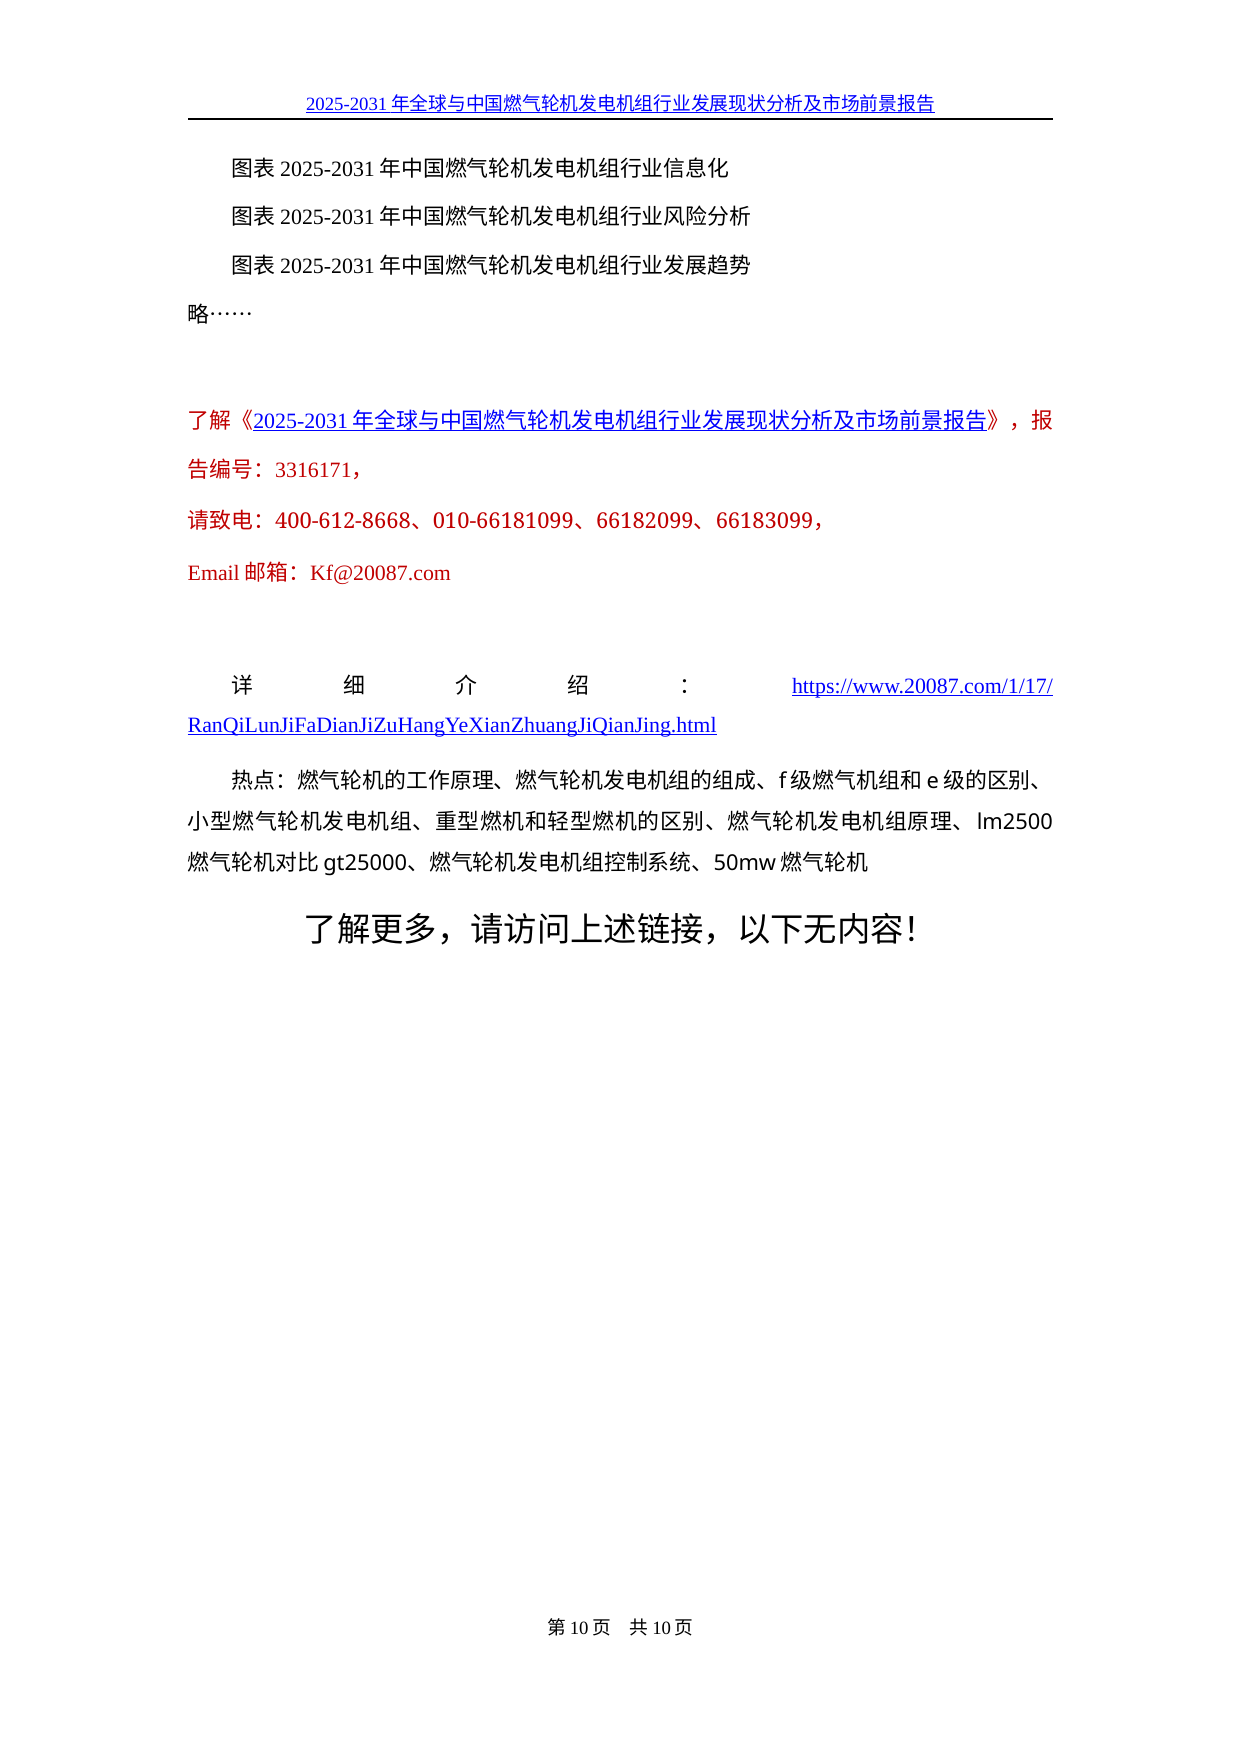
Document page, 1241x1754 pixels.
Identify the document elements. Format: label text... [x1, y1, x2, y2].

text 详细介绍：https://www.20087.com/1/17/RanQiLunJiFaDianJiZuHangYeXianZhuangJiQianJing.html [187, 668, 1053, 741]
title 了解更多，请访问上述链接，以下无内容！ [187, 894, 1053, 959]
text Email邮箱：Kf@20087.com [187, 555, 1053, 587]
text 了解《2025-2031年全球与中国燃气轮机发电机组行业发展现状分析及市场前景报告》，报告编号：3316171， [187, 403, 1053, 484]
text 请致电：400-612-8668、010-66181099、66182099、66183099， [187, 503, 1053, 536]
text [187, 150, 1053, 329]
text 热点：燃气轮机的工作原理、燃气轮机发电机组的组成、f级燃气机组和e级的区别、小型燃气轮机发电机组、重型燃机和轻型燃机的区别、燃气轮机发电机组原理、lm2500燃气轮机对比gt25000、燃气轮机发电机组控制系统、50mw燃气轮机 [187, 763, 1053, 877]
